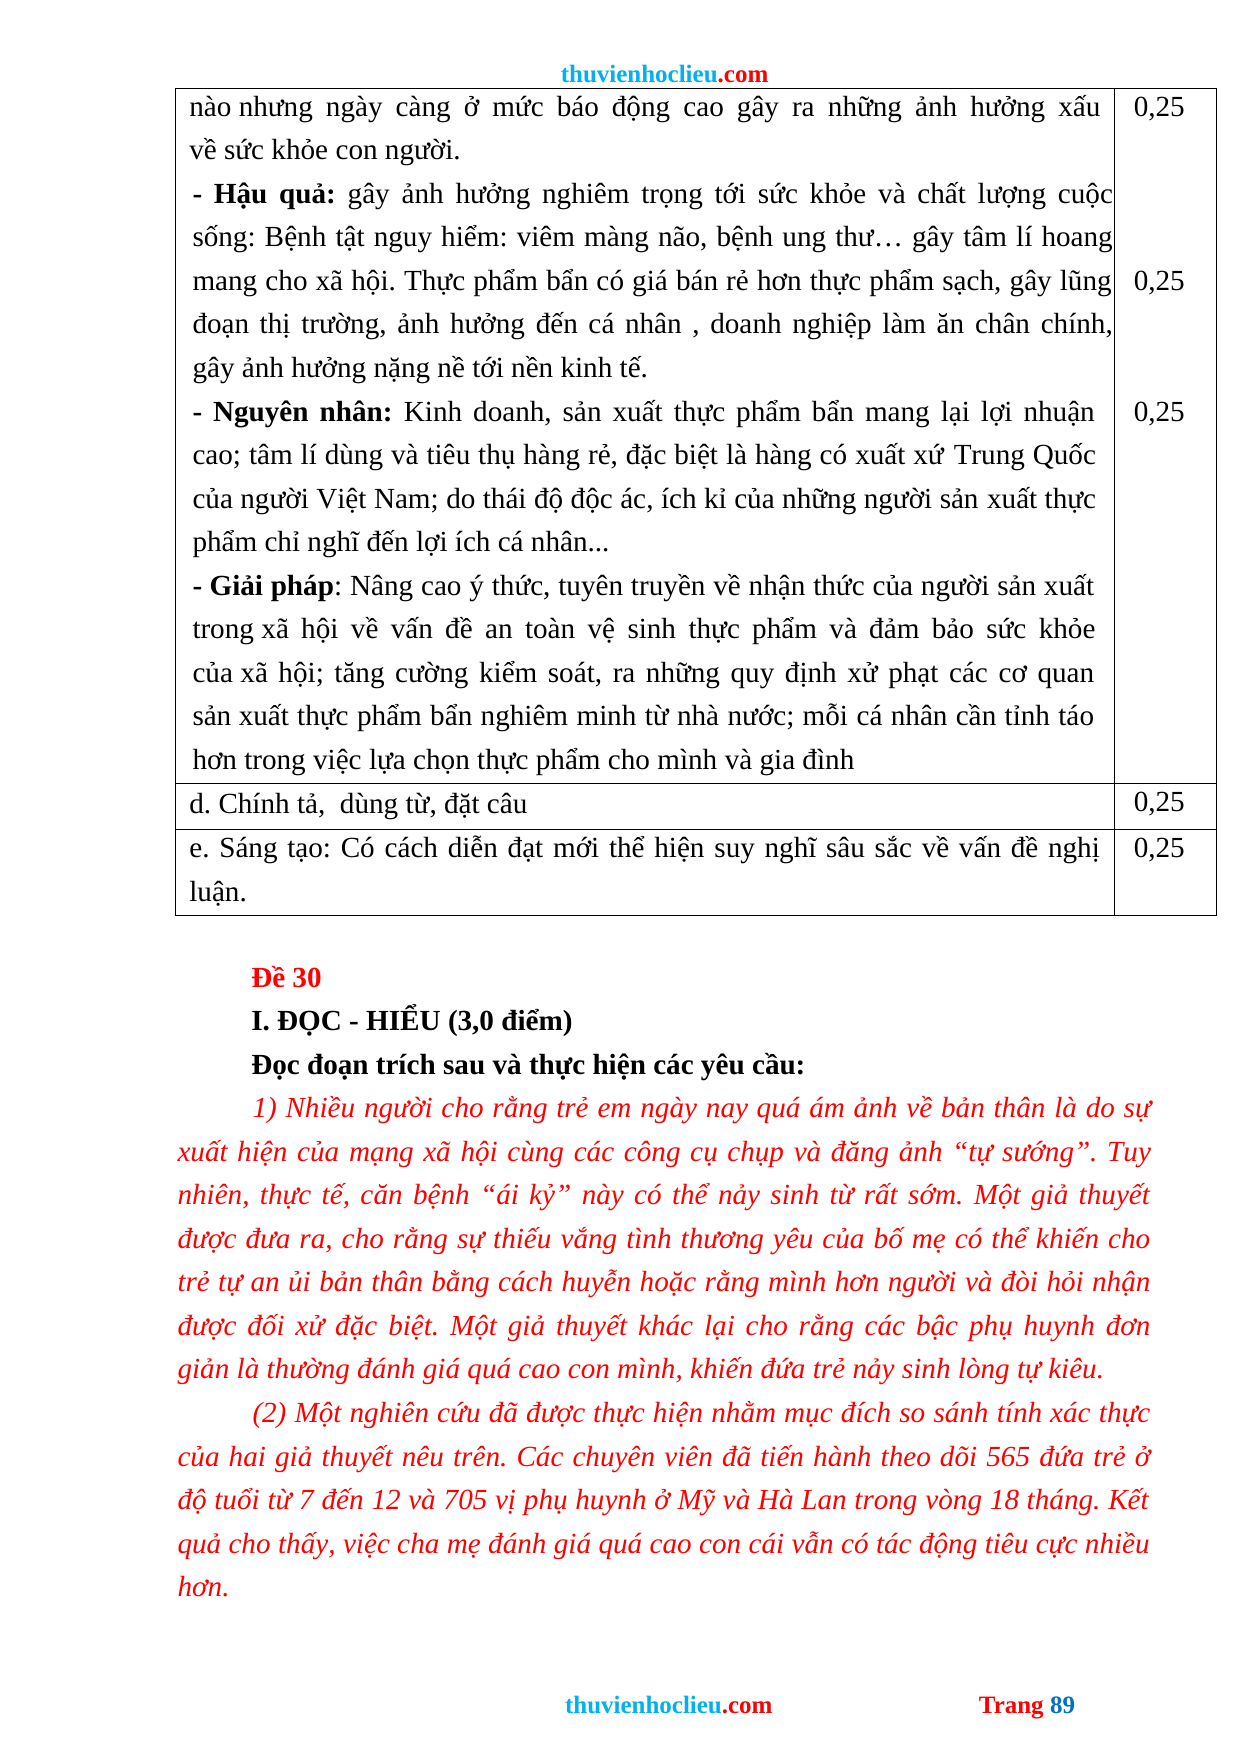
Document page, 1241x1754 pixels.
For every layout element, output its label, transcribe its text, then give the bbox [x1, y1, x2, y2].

table_cell 0,25 [1115, 830, 1216, 915]
text 1) Nhiều người cho rằng trẻ em ngày nay quá ám ảnh về bản thân là do sự xuất hiện của mạng xã hội cùng các công cụ chụp và đăng ảnh “tự sướng”. Tuy nhiên, thực tế, căn bệnh “ái kỷ” này có thể nảy sinh từ rất sớm. Một giả thuyết được đưa ra, cho rằng sự thiếu vắng tình thương yêu của bố mẹ có thể khiến cho trẻ tự an ủi bản thân bằng cách huyễn hoặc rằng mình hơn người và đòi hỏi nhận được đối xử đặc biệt. Một giả thuyết khác lại cho rằng các bậc phụ huynh đơn giản là thường đánh giá quá cao con mình, khiến đứa trẻ nảy sinh lòng tự kiêu. [177, 1090, 1152, 1385]
table_cell 0,25 [1115, 784, 1216, 829]
table_cell d. Chính tả, dùng từ, đặt câu [176, 784, 1114, 829]
text (2) Một nghiên cứu đã được thực hiện nhằm mục đích so sánh tính xác thực của hai giả thuyết nêu trên. Các chuyên viên đã tiến hành theo dõi 565 đứa trẻ ở độ tuổi từ 7 đến 12 và 705 vị phụ huynh ở Mỹ và Hà Lan trong vòng 18 tháng. Kết quả cho thấy, việc cha mẹ đánh giá quá cao con cái vẫn có tác động tiêu cực nhiều hơn. [177, 1395, 1152, 1603]
table_cell 0,25 0,25 0,25 0,25 [1115, 89, 1216, 783]
table_cell e. Sáng tạo: Có cách diễn đạt mới thể hiện suy nghĩ sâu sắc về vấn đề nghị luận. [176, 830, 1114, 915]
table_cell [176, 89, 1114, 783]
text I. ĐỌC - HIỂU (3,0 điểm) [177, 1003, 1152, 1037]
text Đề 30 [177, 960, 1152, 993]
text Đọc đoạn trích sau và thực hiện các yêu cầu: [177, 1047, 1152, 1080]
